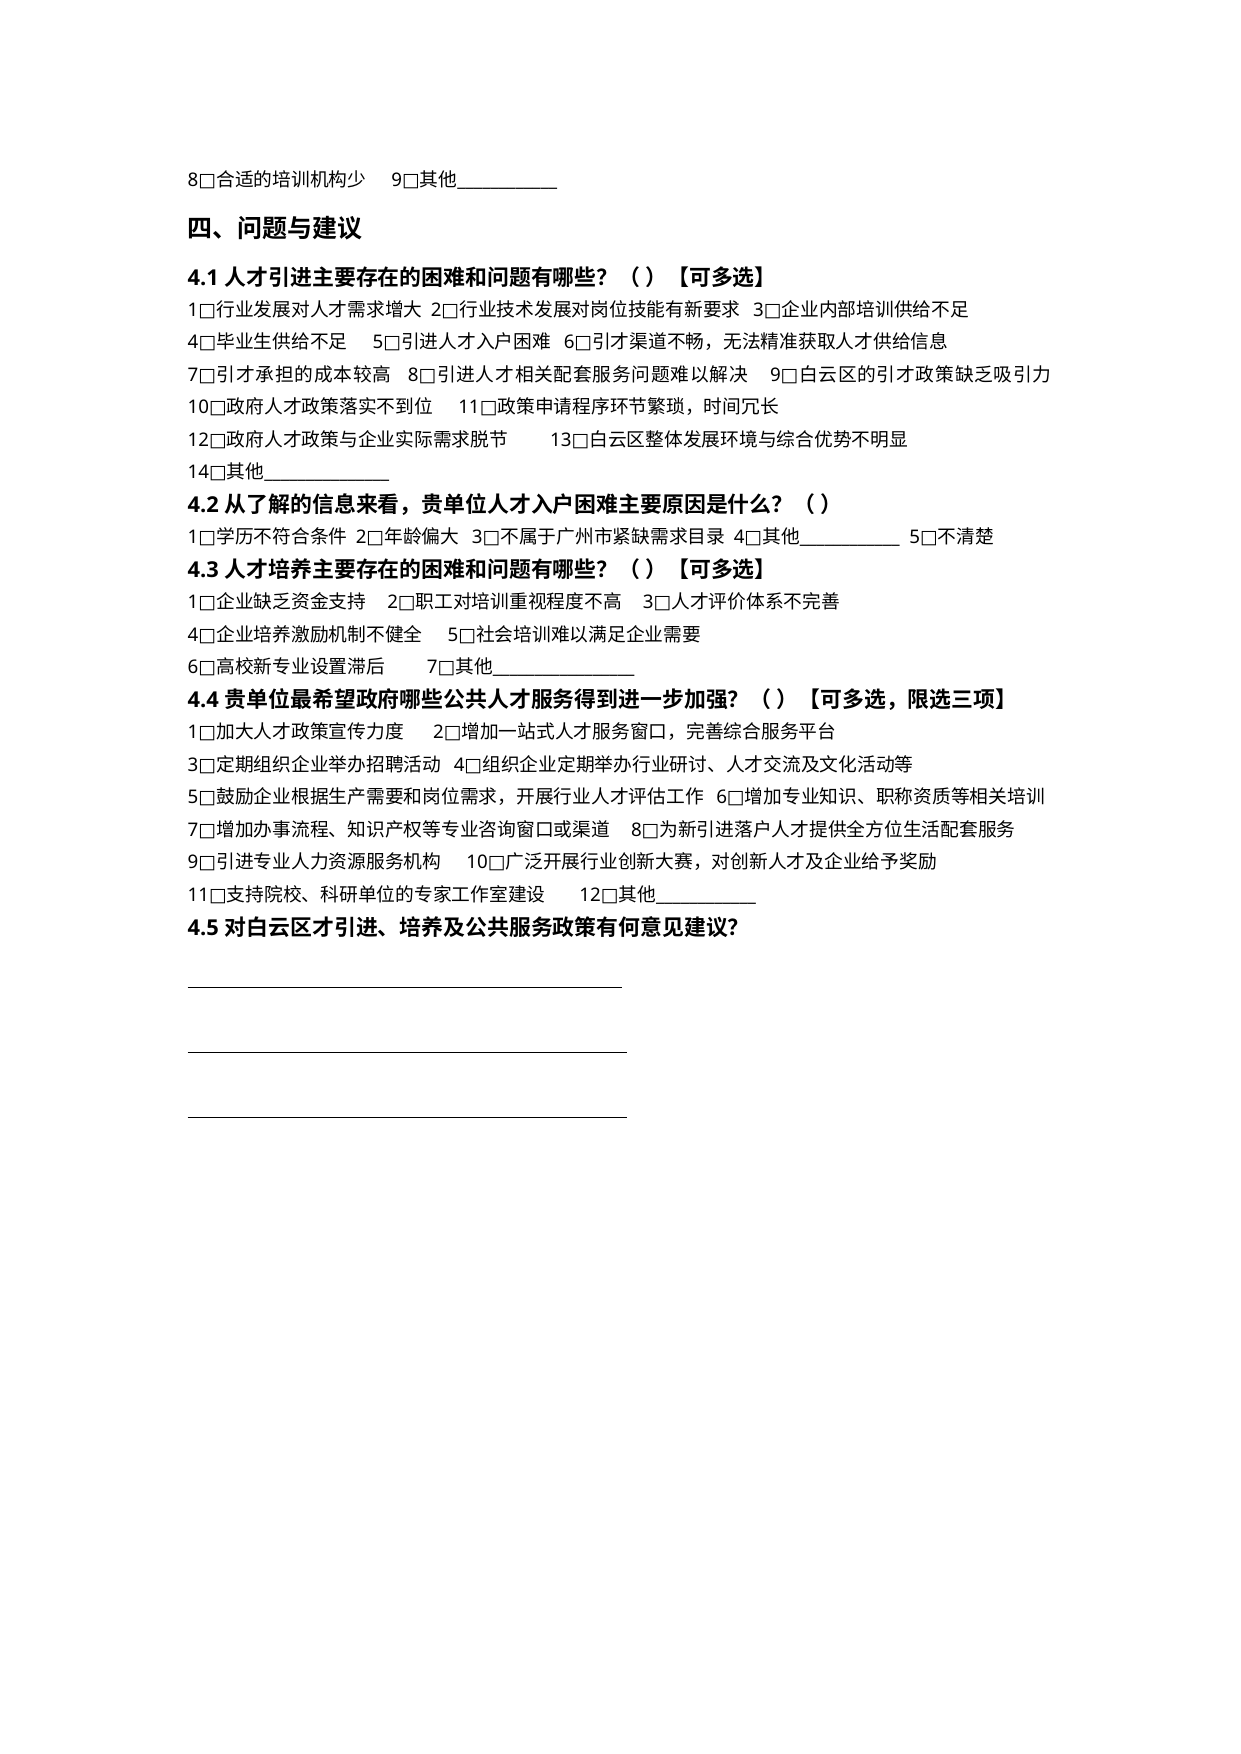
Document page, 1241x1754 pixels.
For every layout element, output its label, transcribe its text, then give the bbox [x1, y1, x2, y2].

text 4.3 人才培养主要存在的困难和问题有哪些？（ ）【可多选】 [187, 552, 1053, 584]
text 14□其他_______________ [187, 454, 1053, 487]
text 4.2 从了解的信息来看，贵单位人才入户困难主要原因是什么？（ ） [187, 487, 1053, 519]
text 4.5 对白云区才引进、培养及公共服务政策有何意见建议？ [187, 909, 1053, 942]
text 1□企业缺乏资金支持 2□职工对培训重视程度不高 3□人才评价体系不完善 [187, 584, 1053, 617]
text 6□高校新专业设置滞后 7□其他_________________ [187, 649, 1053, 682]
text 8□合适的培训机构少 9□其他____________ [187, 162, 1053, 194]
text 11□支持院校、科研单位的专家工作室建设 12□其他____________ [187, 877, 1053, 909]
text 5□鼓励企业根据生产需要和岗位需求，开展行业人才评估工作 6□增加专业知识、职称资质等相关培训 [187, 779, 1053, 812]
text 1□学历不符合条件 2□年龄偏大 3□不属于广州市紧缺需求目录 4□其他____________ 5□不清楚 [187, 519, 1053, 552]
text 1□行业发展对人才需求增大 2□行业技术发展对岗位技能有新要求 3□企业内部培训供给不足 [187, 292, 1053, 324]
text 4.1 人才引进主要存在的困难和问题有哪些？（ ）【可多选】 [187, 259, 1053, 292]
text 7□增加办事流程、知识产权等专业咨询窗口或渠道 8□为新引进落户人才提供全方位生活配套服务 [187, 812, 1053, 844]
text 四、问题与建议 [187, 194, 1053, 259]
text 9□引进专业人力资源服务机构 10□广泛开展行业创新大赛，对创新人才及企业给予奖励 [187, 844, 1053, 877]
text 7□引才承担的成本较高 8□引进人才相关配套服务问题难以解决 9□白云区的引才政策缺乏吸引力 10□政府人才政策落实不到位 11□政策申请程序环节繁琐，时间冗长 12□政府人才政策与企业实际需求脱节 13□白云区整体发展环境与综合优势不明显 [187, 357, 1053, 454]
text 4.4 贵单位最希望政府哪些公共人才服务得到进一步加强？（ ）【可多选，限选三项】 [187, 682, 1053, 714]
text 3□定期组织企业举办招聘活动 4□组织企业定期举办行业研讨、人才交流及文化活动等 [187, 747, 1053, 779]
text 4□毕业生供给不足 5□引进人才入户困难 6□引才渠道不畅，无法精准获取人才供给信息 [187, 324, 1053, 357]
text 1□加大人才政策宣传力度 2□增加一站式人才服务窗口，完善综合服务平台 [187, 714, 1053, 747]
text 4□企业培养激励机制不健全 5□社会培训难以满足企业需要 [187, 617, 1053, 649]
